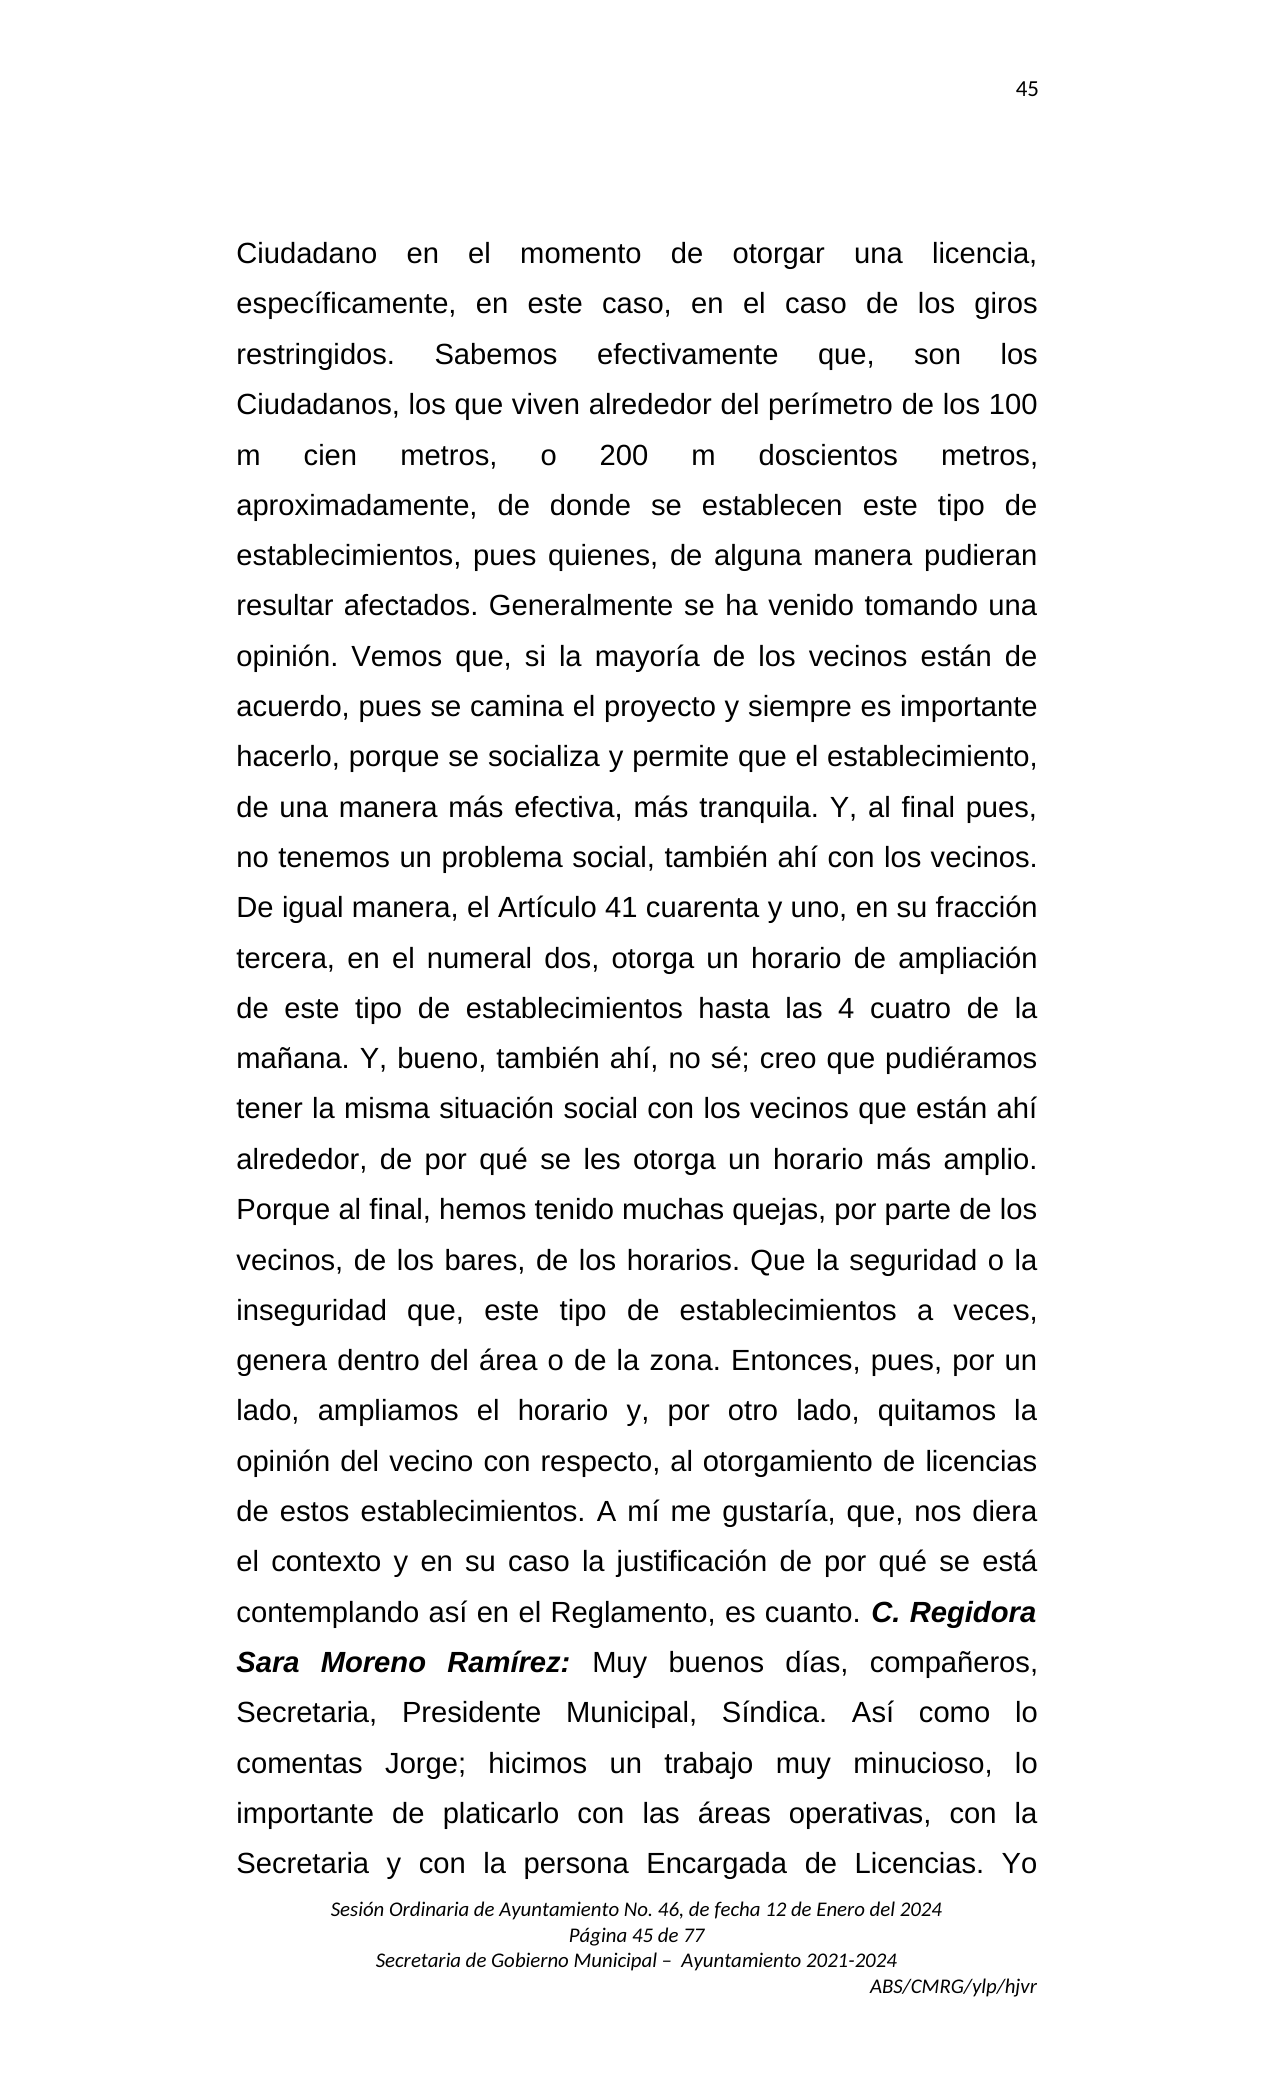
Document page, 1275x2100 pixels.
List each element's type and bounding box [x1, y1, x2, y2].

text [236, 236, 1039, 1880]
